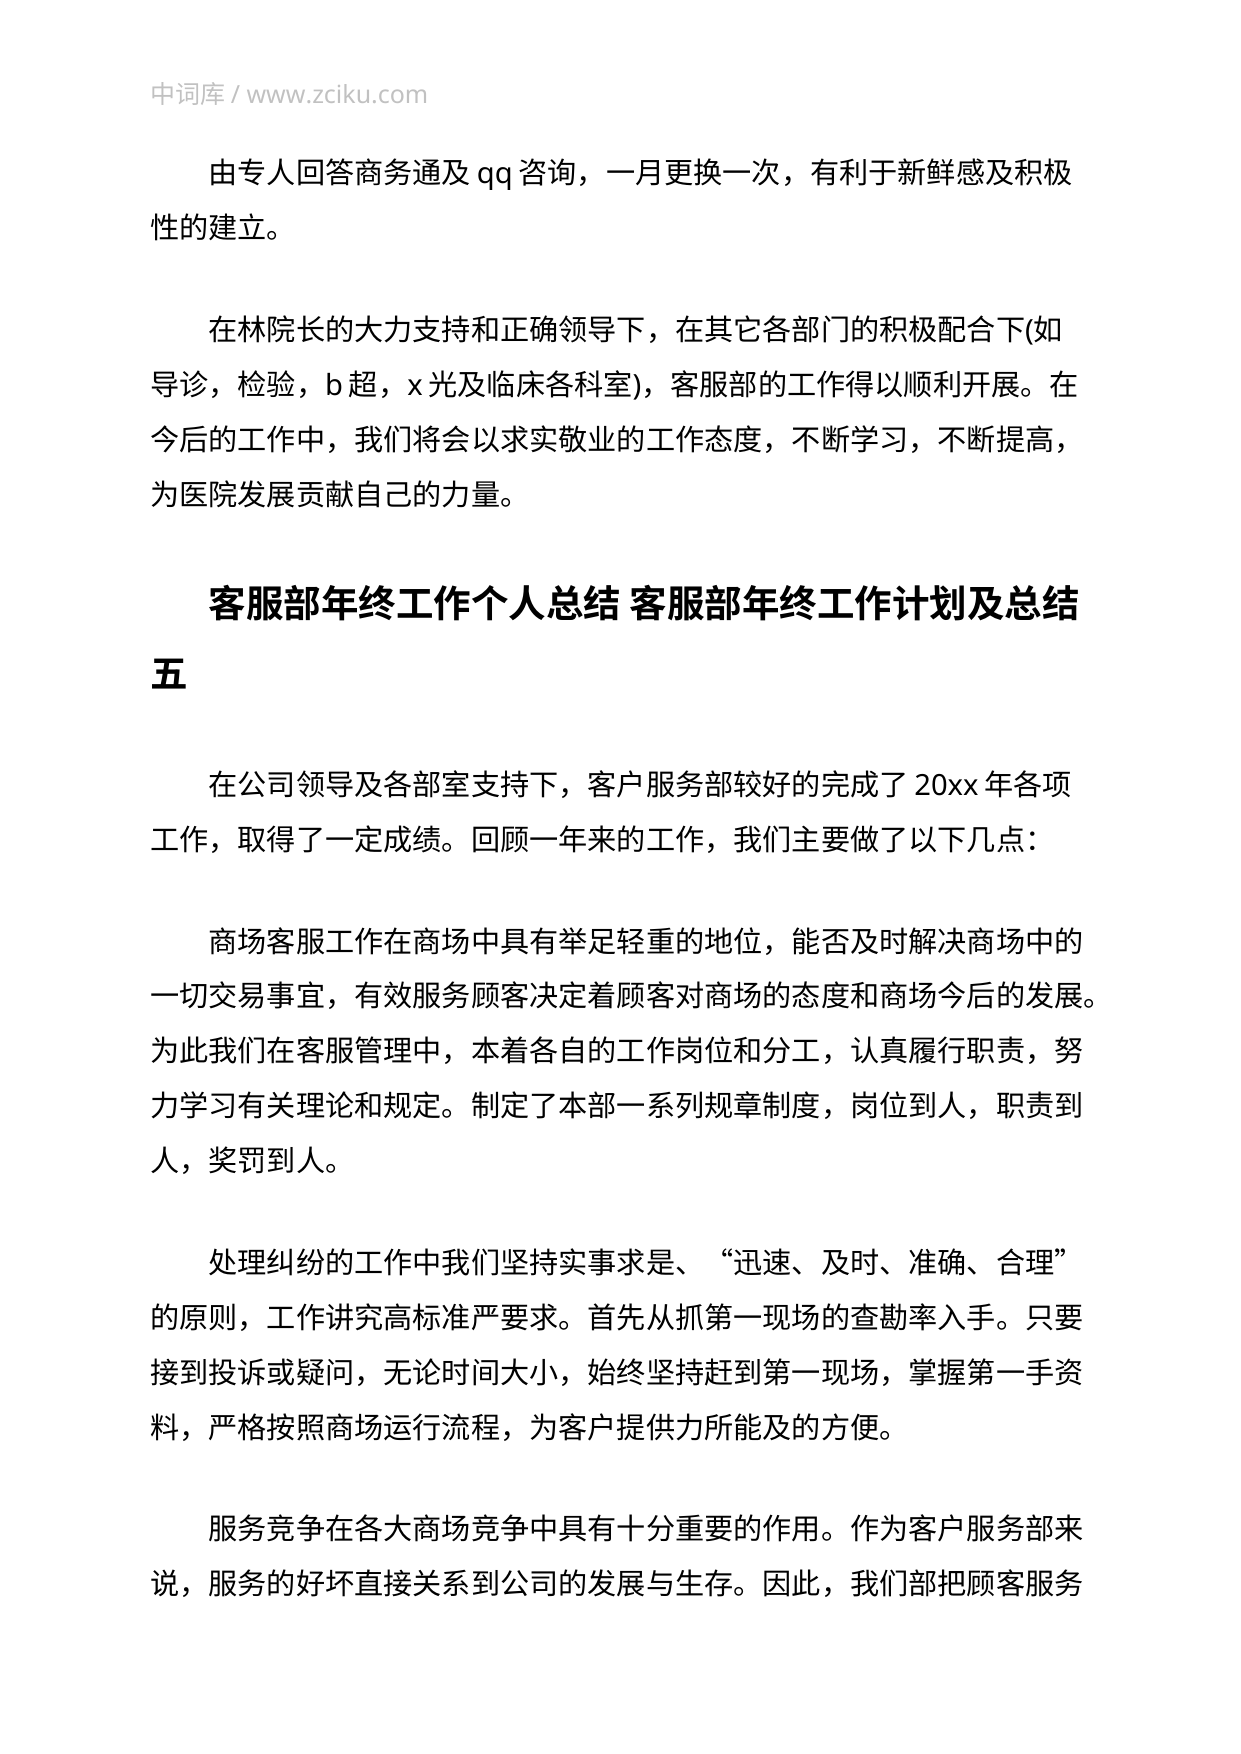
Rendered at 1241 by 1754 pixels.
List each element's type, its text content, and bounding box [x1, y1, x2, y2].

text 客服部年终工作个人总结 客服部年终工作计划及总结五 [150, 573, 1090, 698]
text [150, 1506, 1090, 1603]
text 商场客服工作在商场中具有举足轻重的地位，能否及时解决商场中的一切交易事宜，有效服务顾客决定着顾客对商场的态度和商场今后的发展。为此我们在客服管理中，本着各自的工作岗位和分工，认真履行职责，努力学习有关理论和规定。制定了本部一系列规章制度，岗位到人，职责到人，奖罚到人。 [150, 918, 1090, 1180]
text 由专人回答商务通及qq咨询，一月更换一次，有利于新鲜感及积极性的建立。 [150, 150, 1090, 247]
text 处理纠纷的工作中我们坚持实事求是、“迅速、及时、准确、合理”的原则，工作讲究高标准严要求。首先从抓第一现场的查勘率入手。只要接到投诉或疑问，无论时间大小，始终坚持赶到第一现场，掌握第一手资料，严格按照商场运行流程，为客户提供力所能及的方便。 [150, 1239, 1090, 1446]
text 在林院长的大力支持和正确领导下，在其它各部门的积极配合下(如导诊，检验，b超，x光及临床各科室)，客服部的工作得以顺利开展。在今后的工作中，我们将会以求实敬业的工作态度，不断学习，不断提高，为医院发展贡献自己的力量。 [150, 307, 1090, 514]
text 在公司领导及各部室支持下，客户服务部较好的完成了20xx年各项工作，取得了一定成绩。回顾一年来的工作，我们主要做了以下几点： [150, 761, 1090, 859]
